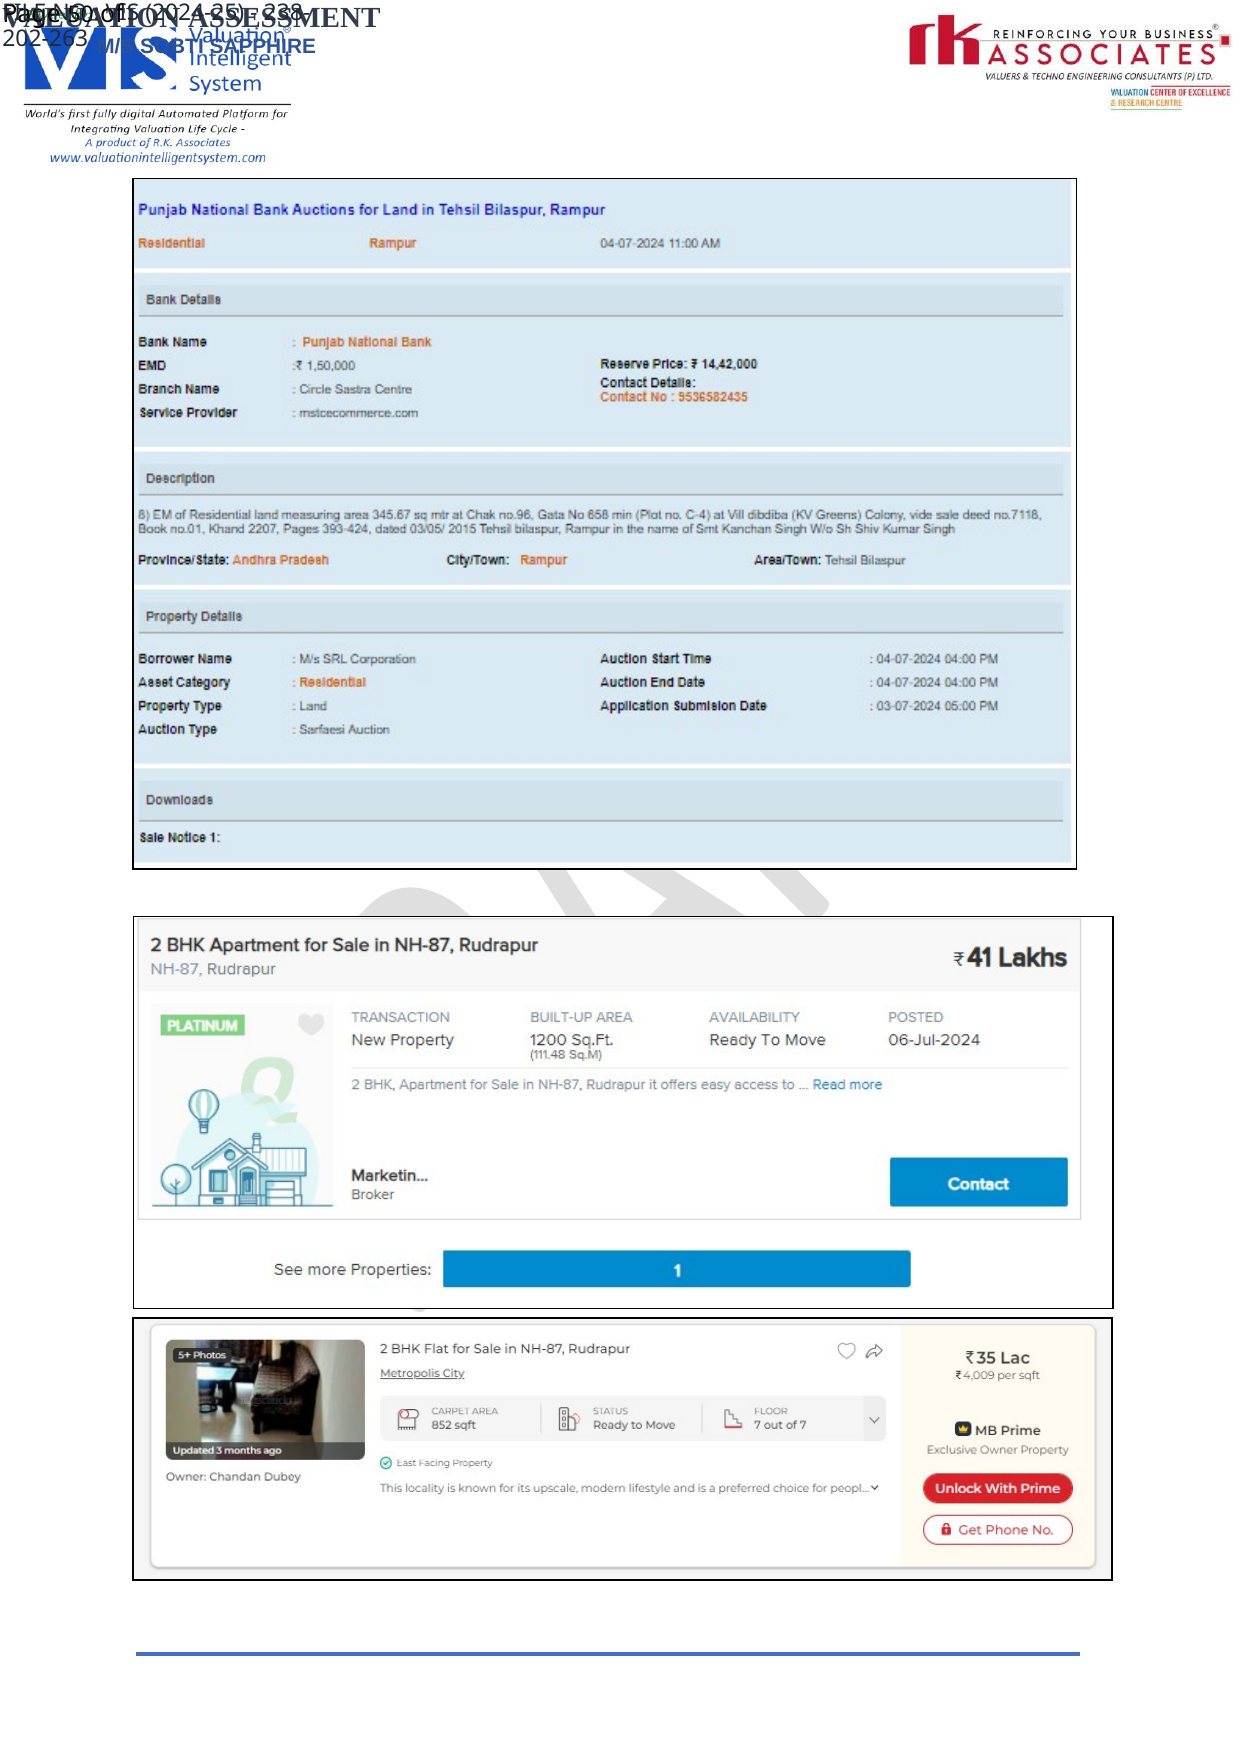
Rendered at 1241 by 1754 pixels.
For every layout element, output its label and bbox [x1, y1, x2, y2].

picture [23, 9, 292, 165]
picture [168, 9, 175, 18]
picture [284, 9, 292, 17]
picture [134, 917, 1112, 1308]
picture [134, 1319, 1111, 1579]
picture [903, 7, 1234, 113]
picture [84, 9, 90, 20]
picture [142, 9, 151, 26]
picture [71, 20, 79, 25]
picture [148, 9, 153, 23]
picture [231, 9, 241, 19]
picture [133, 9, 141, 16]
picture [104, 11, 110, 20]
picture [134, 179, 1076, 868]
